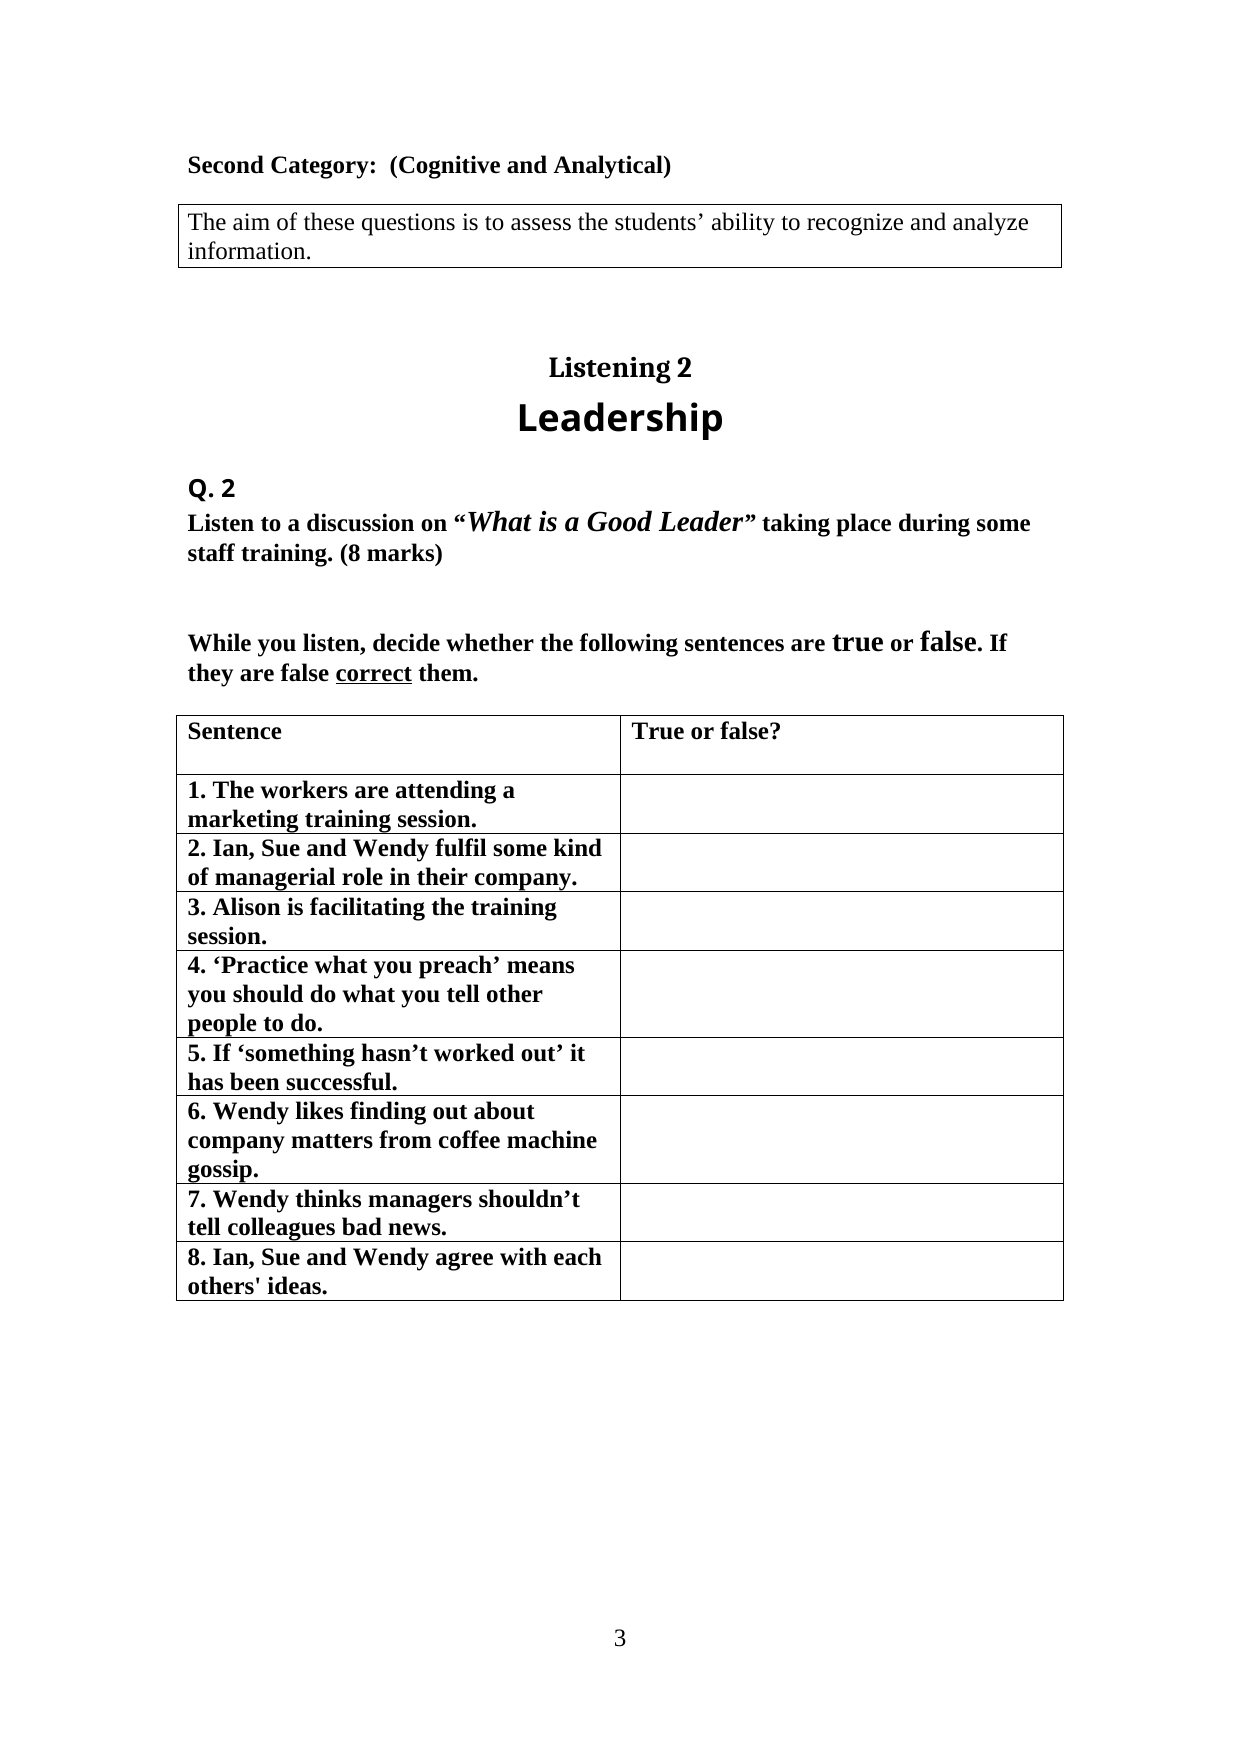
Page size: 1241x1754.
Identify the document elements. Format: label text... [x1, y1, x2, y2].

table_cell 1. The workers are attending a marketing training session. [177, 775, 620, 832]
table_cell 7. Wendy thinks managers shouldn’t tell colleagues bad news. [177, 1184, 620, 1241]
table_cell [621, 834, 1063, 891]
table_cell [621, 1242, 1063, 1300]
table_cell [621, 1184, 1063, 1241]
table_cell 2. Ian, Sue and Wendy fulfil some kind of managerial role in their company. [177, 834, 620, 891]
table_cell 6. Wendy likes finding out about company matters from coffee machine gossip. [177, 1096, 620, 1183]
table_cell [621, 775, 1063, 832]
table_cell [621, 1096, 1063, 1183]
table_cell 8. Ian, Sue and Wendy agree with each others' ideas. [177, 1242, 620, 1300]
table_cell 3. Alison is facilitating the training session. [177, 892, 620, 949]
table_cell 4. ‘Practice what you preach’ means you should do what you tell other people to do. [177, 951, 620, 1037]
table_header True or false? [621, 716, 1063, 774]
table_cell [621, 1038, 1063, 1095]
table_header Sentence [177, 716, 620, 774]
text Second Category: (Cognitive and Analytical) [187, 150, 1053, 179]
text Listen to a discussion on “What is a Good Leader” taking place during some staff training. (8 marks) [187, 504, 1053, 567]
text Q. 2 [187, 470, 1053, 504]
text Leadership [187, 391, 1053, 442]
subtitle Listening 2 [187, 351, 1053, 385]
table_cell [621, 892, 1063, 949]
table_cell 5. If ‘something hasn’t worked out’ it has been successful. [177, 1038, 620, 1095]
text The aim of these questions is to assess the students’ ability to recognize and analyze information. [179, 205, 1061, 267]
text While you listen, decide whether the following sentences are true or false. If they are false correct them. [187, 624, 1053, 687]
table_cell [621, 951, 1063, 1037]
